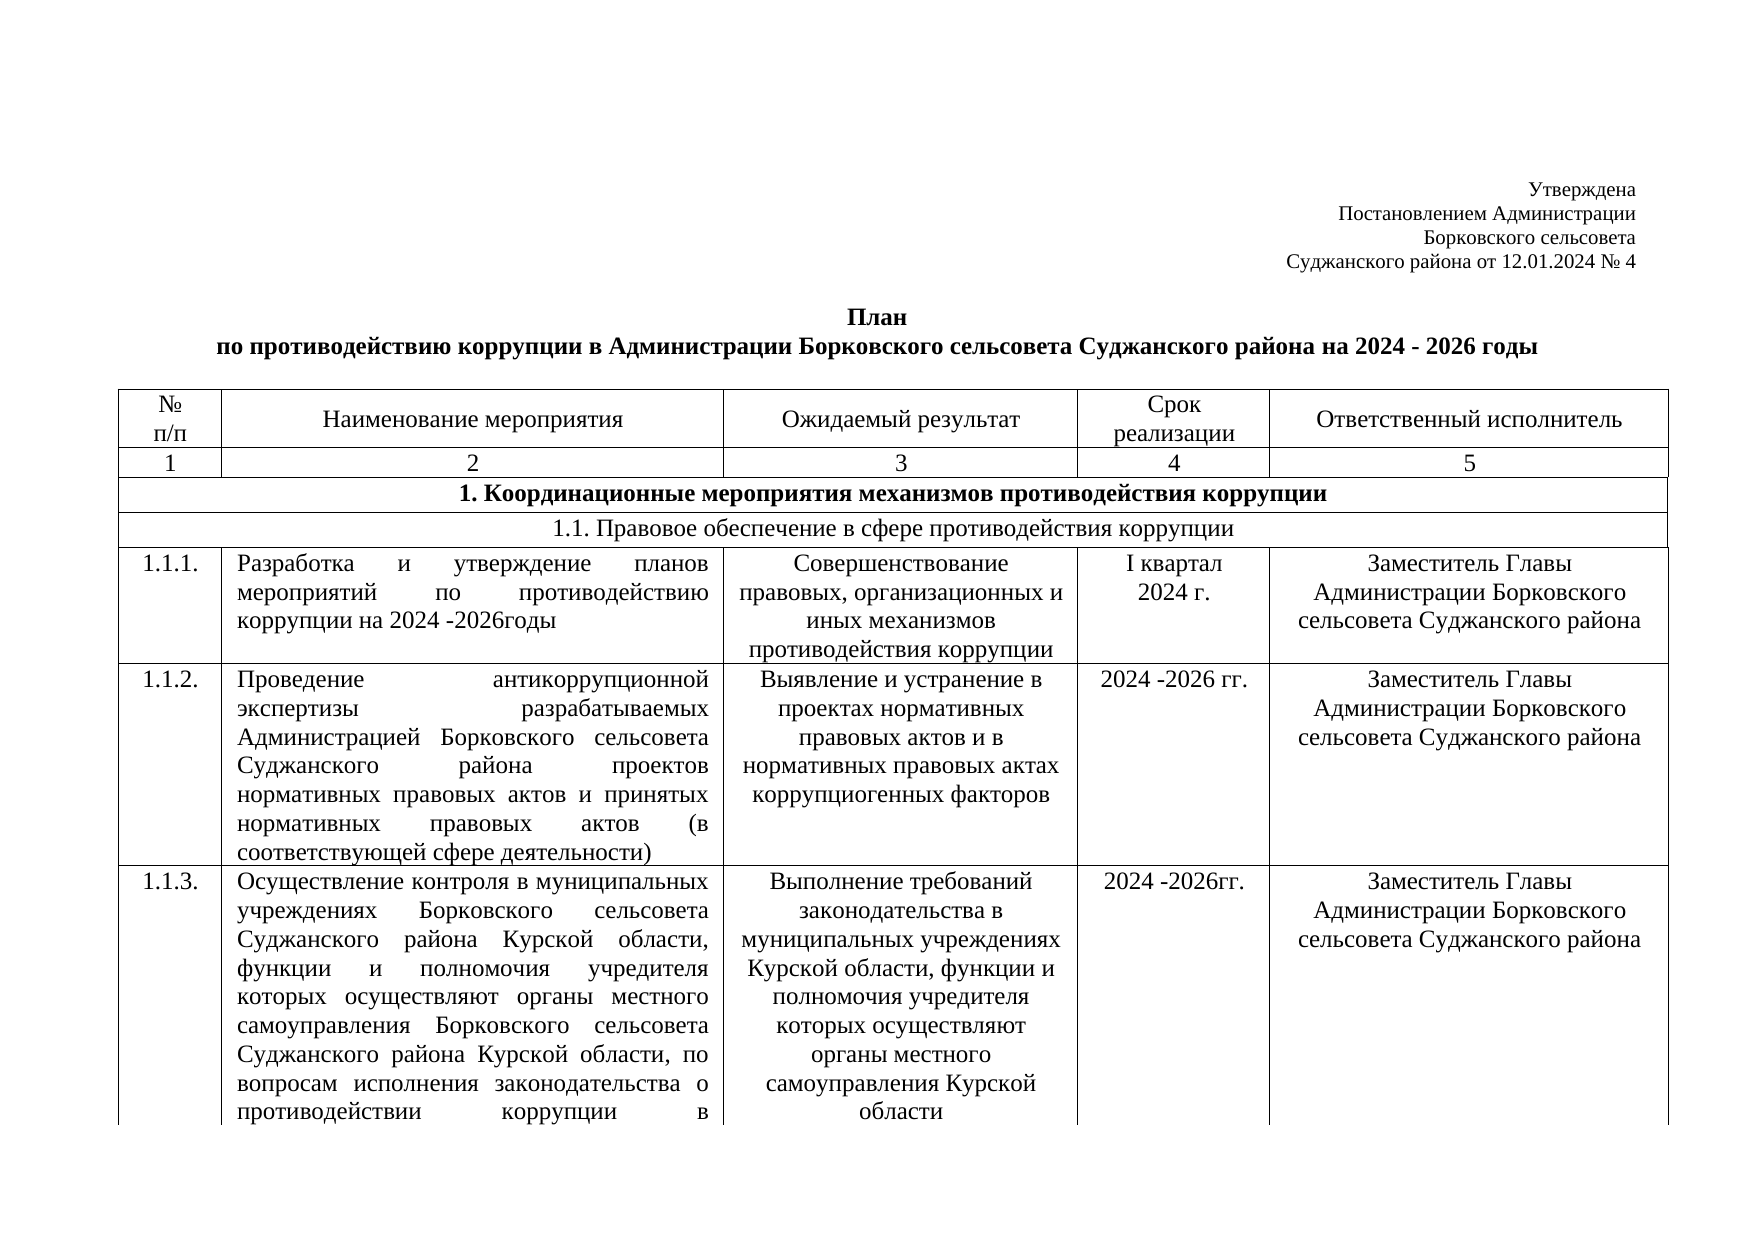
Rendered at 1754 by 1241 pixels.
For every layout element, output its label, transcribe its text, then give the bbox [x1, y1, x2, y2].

table_cell 2024 -2026 гг. [1078, 664, 1269, 865]
table_header Наименование мероприятия [222, 390, 723, 447]
table_header Ответственный исполнитель [1270, 390, 1668, 447]
table_cell I квартал 2024 г. [1078, 548, 1269, 663]
title Борковского сельсовета [118, 225, 1636, 249]
table_cell Заместитель Главы Администрации Борковского сельсовета Суджанского района [1270, 664, 1668, 865]
table_header Срок реализации [1078, 390, 1269, 447]
text План [118, 302, 1636, 331]
table_cell 1. Координационные мероприятия механизмов противодействия коррупции [119, 478, 1667, 512]
table_header № п/п [119, 390, 221, 447]
table_cell 1 [119, 448, 221, 477]
table_header Ожидаемый результат [724, 390, 1077, 447]
table_cell 3 [724, 448, 1077, 477]
title Утверждена [118, 177, 1636, 201]
table_cell Заместитель Главы Администрации Борковского сельсовета Суджанского района [1270, 548, 1668, 663]
table_cell Выявление и устранение в проектах нормативных правовых актов и в нормативных правовых актах коррупциогенных факторов [724, 664, 1077, 865]
text по противодействию коррупции в Администрации Борковского сельсовета Суджанского района на 2024 - 2026 годы [118, 331, 1636, 360]
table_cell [222, 866, 723, 1125]
table_cell 1.1.3. [119, 866, 221, 1125]
table_cell 2024 -2026гг. [1078, 866, 1269, 1125]
table_cell Совершенствование правовых, организационных и иных механизмов противодействия коррупции [724, 548, 1077, 663]
table_cell 5 [1270, 448, 1668, 477]
table_cell Разработка и утверждение планов мероприятий по противодействию коррупции на 2024 -2026годы [222, 548, 723, 663]
table_cell 1.1. Правовое обеспечение в сфере противодействия коррупции [119, 513, 1667, 547]
title Постановлением Администрации [118, 201, 1636, 225]
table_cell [724, 866, 1077, 1125]
table_cell Проведение антикоррупционной экспертизы разрабатываемых Администрацией Борковского сельсовета Суджанского района проектов нормативных правовых актов и принятых нормативных правовых актов (в соответствующей сфере деятельности) [222, 664, 723, 865]
table_cell 4 [1078, 448, 1269, 477]
table_cell 1.1.2. [119, 664, 221, 865]
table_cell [1270, 866, 1668, 1125]
table_cell 1.1.1. [119, 548, 221, 663]
title Суджанского района от 12.01.2024 № 4 [118, 249, 1636, 273]
table_cell 2 [222, 448, 723, 477]
